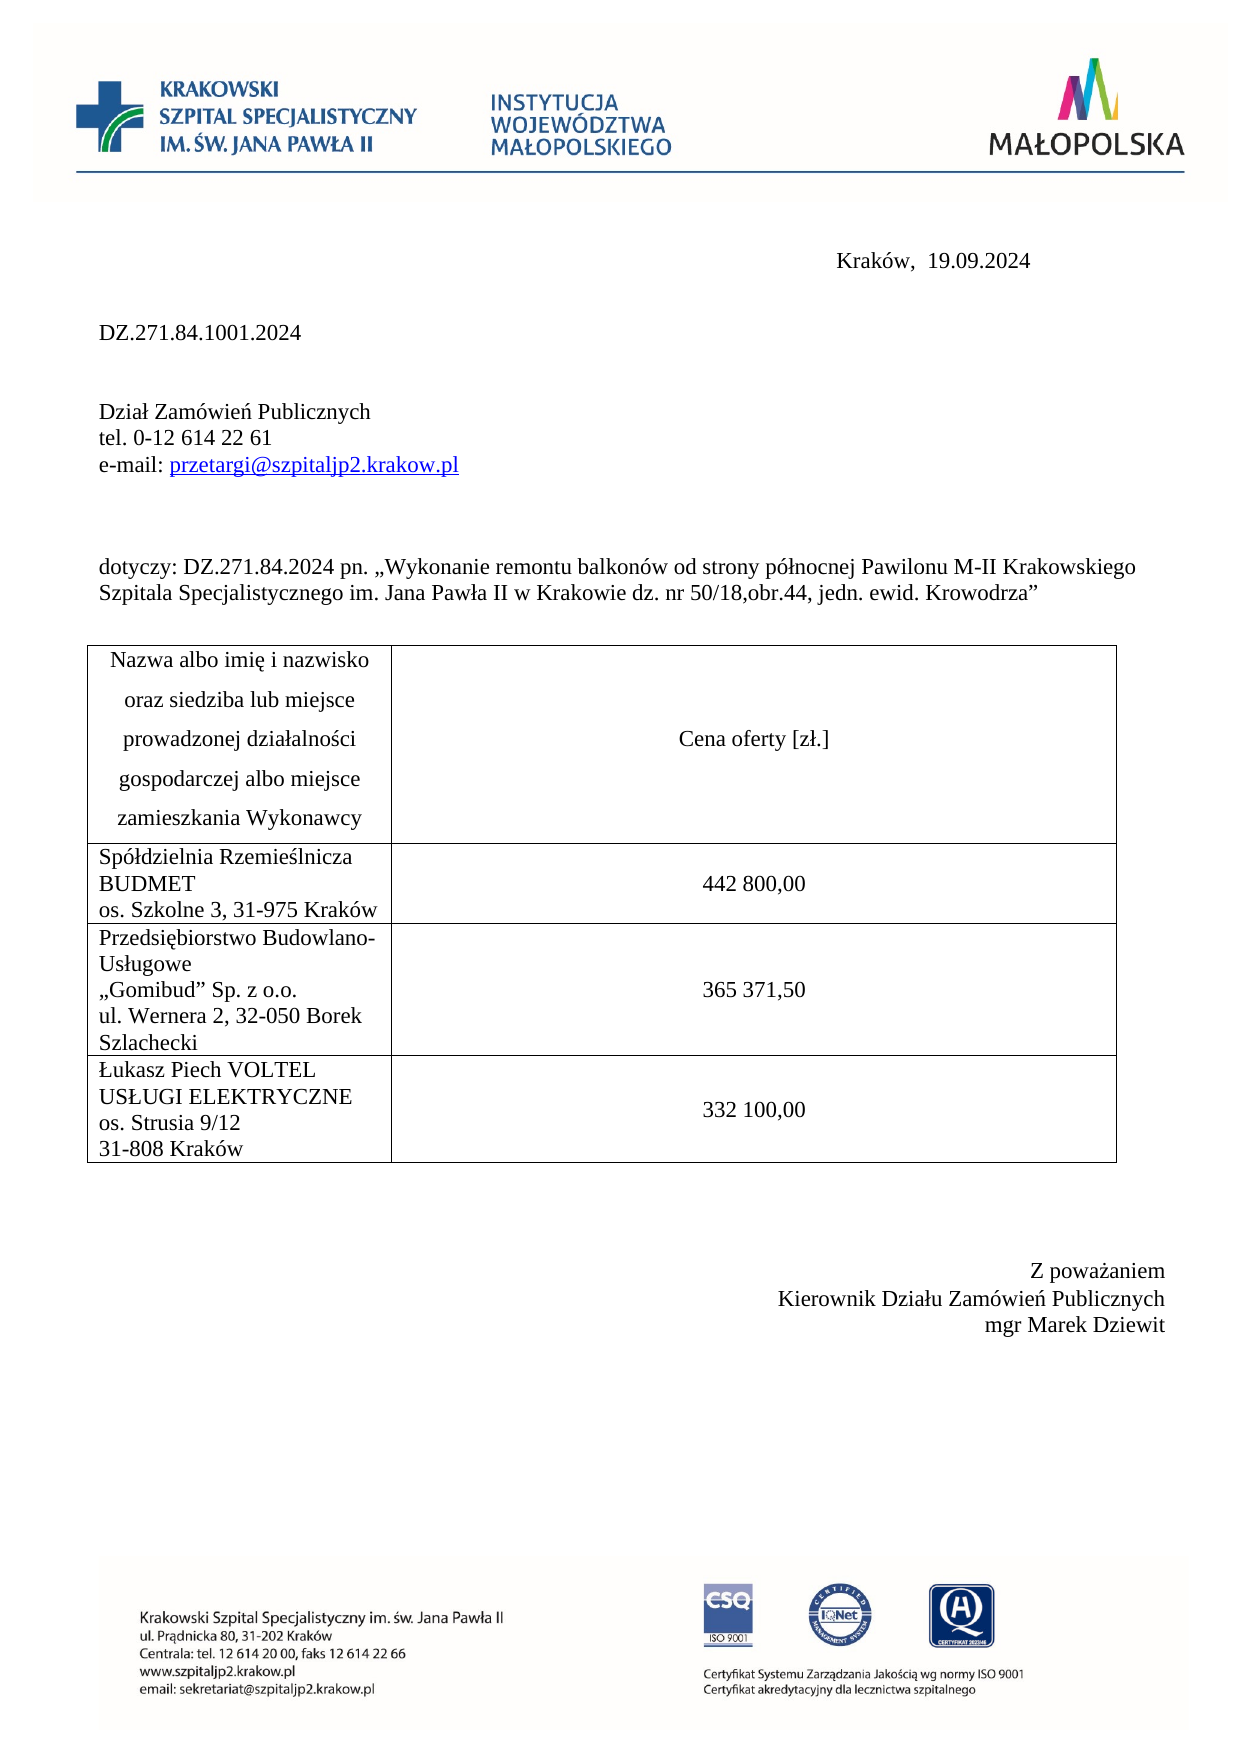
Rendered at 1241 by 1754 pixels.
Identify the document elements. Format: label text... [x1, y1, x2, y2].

text tel. 0-12 614 22 61 [99, 424, 1165, 451]
text e-mail: przetargi@szpitaljp2.krakow.pl [99, 451, 1165, 477]
text dotyczy: DZ.271.84.2024 pn. „Wykonanie remontu balkonów od strony północnej Pawilonu M-II Krakowskiego Szpitala Specjalistycznego im. Jana Pawła II w Krakowie dz. nr 50/18,obr.44, jedn. ewid. Krowodrza” [99, 553, 1165, 606]
text mgr Marek Dziewit [99, 1311, 1165, 1337]
picture [31, 23, 1228, 201]
table_cell Przedsiębiorstwo Budowlano-Usługowe „Gomibud” Sp. z o.o. ul. Wernera 2, 32-050 Borek Szlachecki [88, 924, 391, 1055]
text Dział Zamówień Publicznych [99, 398, 1165, 424]
table_cell Spółdzielnia Rzemieślnicza BUDMET os. Szkolne 3, 31-975 Kraków [88, 844, 391, 922]
text DZ.271.84.1001.2024 [99, 319, 1165, 345]
table_header Cena oferty [zł.] [392, 646, 1116, 842]
table_cell 442 800,00 [392, 844, 1116, 922]
table_cell 365 371,50 [392, 924, 1116, 1055]
table_header Nazwa albo imię i nazwisko oraz siedziba lub miejsce prowadzonej działalności gospodarczej albo miejsce zamieszkania Wykonawcy [88, 646, 391, 842]
text Z poważaniem [99, 1256, 1165, 1285]
picture [98, 1556, 1189, 1730]
text Kraków, 19.09.2024 [762, 248, 1165, 274]
table_cell Łukasz Piech VOLTEL USŁUGI ELEKTRYCZNE os. Strusia 9/12 31-808 Kraków [88, 1056, 391, 1162]
text Kierownik Działu Zamówień Publicznych [99, 1285, 1165, 1311]
table_cell 332 100,00 [392, 1056, 1116, 1162]
